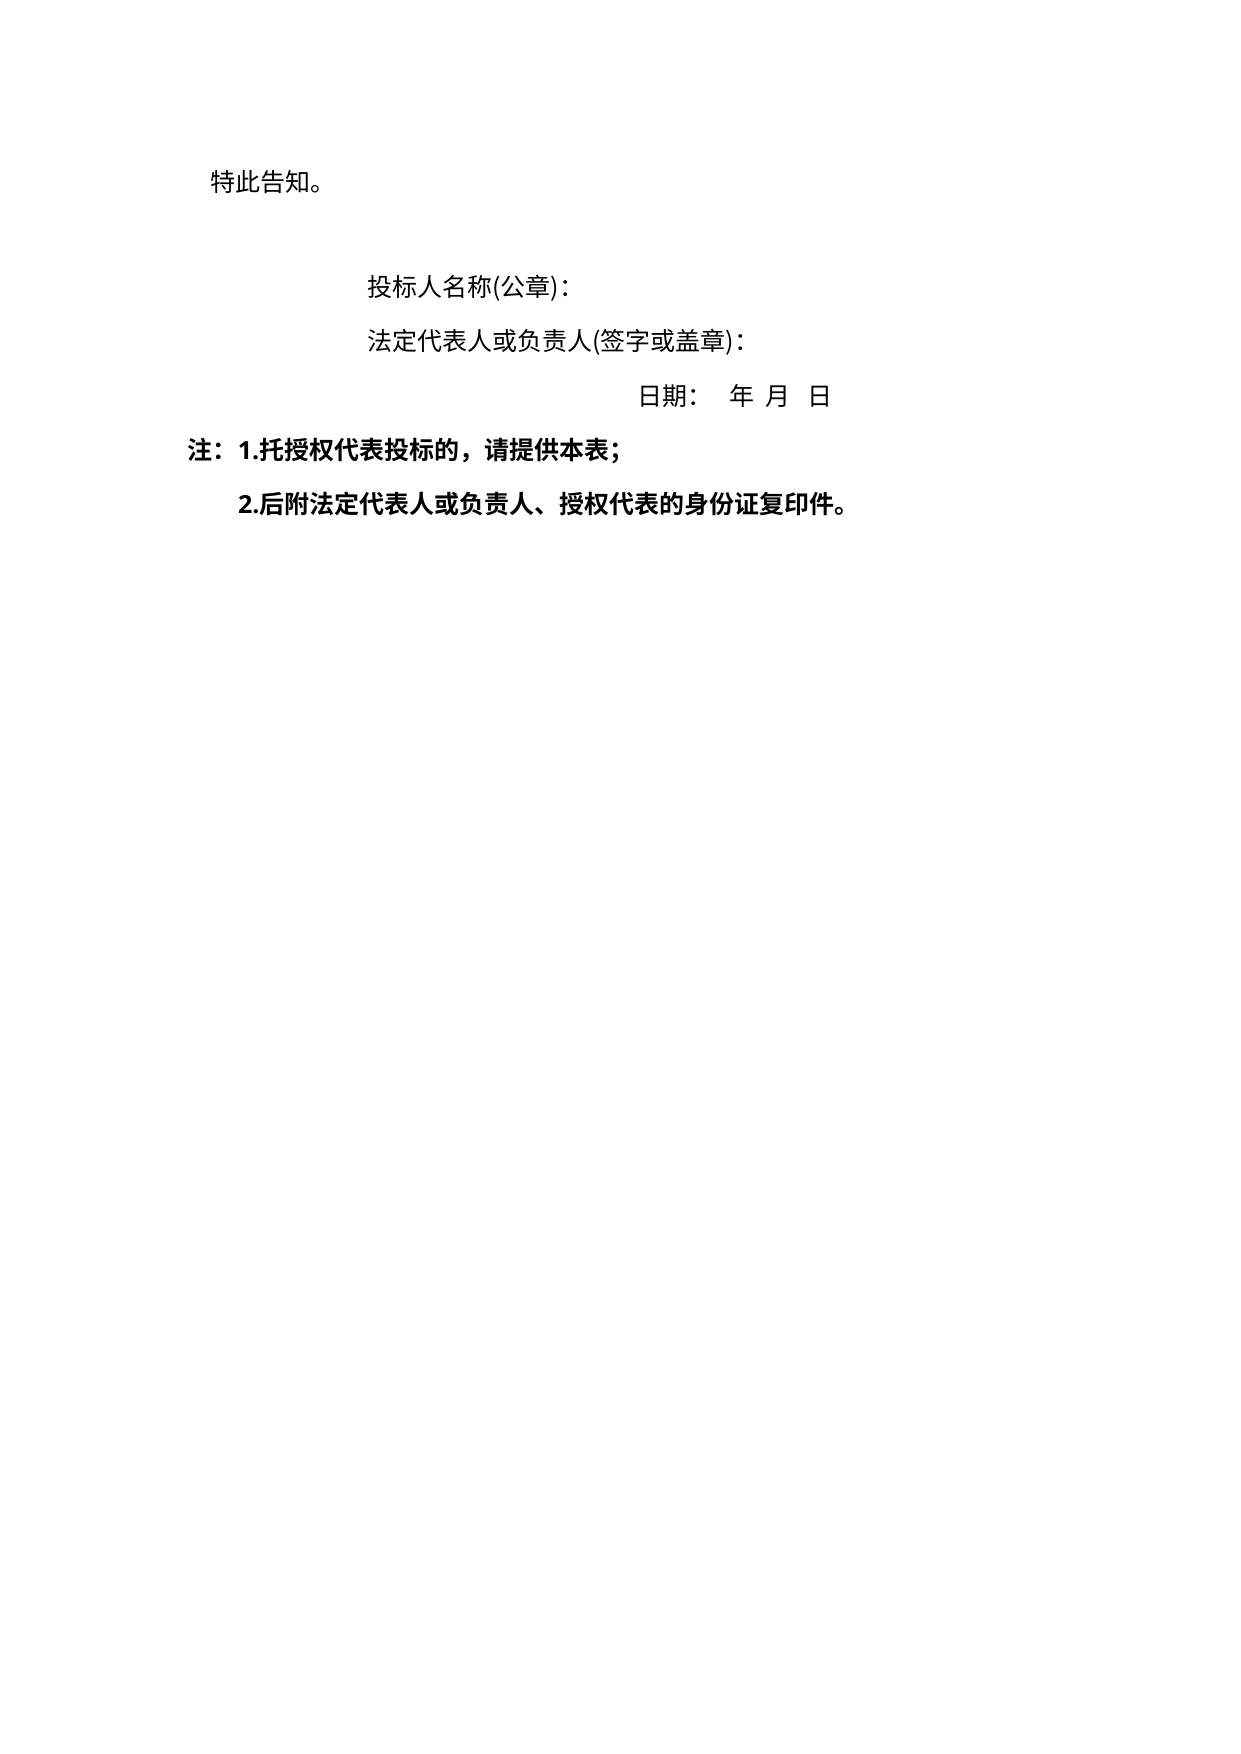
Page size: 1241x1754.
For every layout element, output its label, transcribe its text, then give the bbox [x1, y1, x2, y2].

text 法定代表人或负责人(签字或盖章)： [187, 322, 1053, 358]
text 注：1.托授权代表投标的，请提供本表； [188, 431, 1053, 467]
text 特此告知。 [187, 162, 1053, 198]
text 日期： 年 月 日 [637, 376, 1053, 412]
text 投标人名称(公章)： [187, 267, 1053, 304]
text 2.后附法定代表人或负责人、授权代表的身份证复印件。 [188, 485, 1053, 521]
